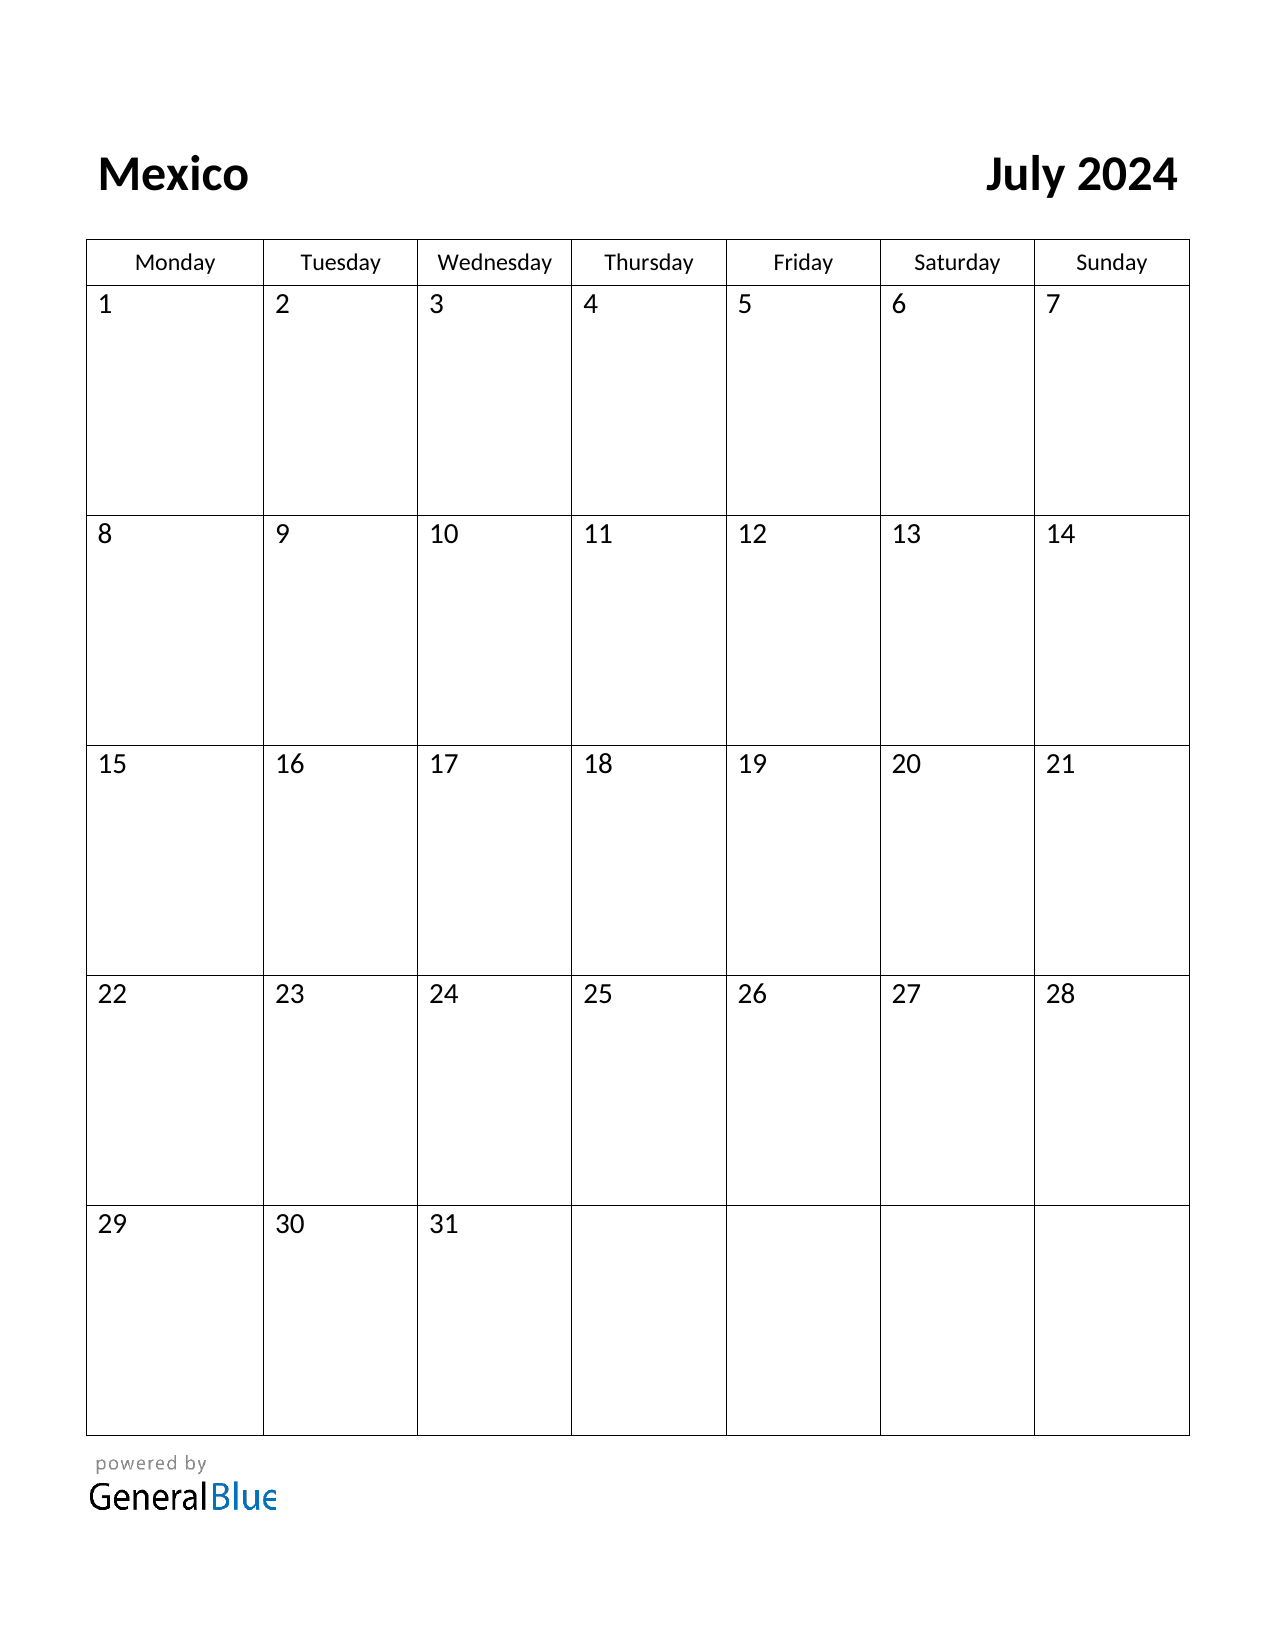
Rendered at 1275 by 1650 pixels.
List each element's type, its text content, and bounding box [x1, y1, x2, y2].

table_cell Friday [727, 240, 880, 284]
table_cell [418, 548, 571, 744]
table_cell Monday [87, 240, 263, 284]
table_header Mexico [86, 105, 572, 239]
table_cell [264, 778, 417, 974]
table_cell [572, 1238, 726, 1434]
table_cell [881, 548, 1034, 744]
table_cell [727, 548, 880, 744]
table_cell 25 [572, 976, 726, 1008]
table_cell [881, 1238, 1034, 1434]
table_cell [418, 1008, 571, 1204]
table_cell 11 [572, 516, 726, 548]
table_cell 20 [881, 746, 1034, 778]
table_cell [1035, 778, 1189, 974]
table_cell [1035, 1206, 1189, 1238]
table_cell 13 [881, 516, 1034, 548]
table_cell Thursday [572, 240, 726, 284]
table_cell 21 [1035, 746, 1189, 778]
table_cell [264, 318, 417, 514]
table_cell [87, 778, 263, 974]
table_cell 29 [87, 1206, 263, 1238]
table_cell 30 [264, 1206, 417, 1238]
table_cell [727, 318, 880, 514]
table_cell 9 [264, 516, 417, 548]
table_cell [572, 548, 726, 744]
table_cell [572, 778, 726, 974]
table_cell [727, 1206, 880, 1238]
table_cell 24 [418, 976, 571, 1008]
table_cell [418, 1238, 571, 1434]
table_cell [727, 778, 880, 974]
table_cell [881, 1008, 1034, 1204]
table_cell 6 [881, 286, 1034, 318]
table_cell [881, 1206, 1034, 1238]
table_cell [87, 318, 263, 514]
table_cell 3 [418, 286, 571, 318]
table_cell 22 [87, 976, 263, 1008]
table_cell 23 [264, 976, 417, 1008]
table_cell 16 [264, 746, 417, 778]
table_cell [727, 1008, 880, 1204]
table_cell [87, 1008, 263, 1204]
table_cell [264, 1008, 417, 1204]
table_cell 27 [881, 976, 1034, 1008]
table_cell Sunday [1035, 240, 1189, 284]
table_cell 5 [727, 286, 880, 318]
table_cell [727, 1238, 880, 1434]
table_cell 31 [418, 1206, 571, 1238]
table_cell 8 [87, 516, 263, 548]
table_cell 15 [87, 746, 263, 778]
table_cell 2 [264, 286, 417, 318]
table_cell 19 [727, 746, 880, 778]
table_cell [572, 1206, 726, 1238]
table_cell 26 [727, 976, 880, 1008]
table_cell [418, 318, 571, 514]
picture [88, 1452, 276, 1515]
table_cell [86, 1436, 1189, 1534]
table_cell 12 [727, 516, 880, 548]
table_cell 28 [1035, 976, 1189, 1008]
table_cell [1035, 1238, 1189, 1434]
table_cell [264, 1238, 417, 1434]
table_cell [572, 318, 726, 514]
table_header July 2024 [572, 105, 1189, 239]
table_cell [881, 318, 1034, 514]
table_cell 4 [572, 286, 726, 318]
table_cell Wednesday [418, 240, 571, 284]
table_cell [87, 548, 263, 744]
table_cell [418, 778, 571, 974]
table_cell [572, 1008, 726, 1204]
table_cell [1035, 548, 1189, 744]
table_cell [1035, 1008, 1189, 1204]
table_cell 10 [418, 516, 571, 548]
table_cell 18 [572, 746, 726, 778]
table_cell [264, 548, 417, 744]
table_cell 17 [418, 746, 571, 778]
table_cell Saturday [881, 240, 1034, 284]
table_cell 1 [87, 286, 263, 318]
table_cell Tuesday [264, 240, 417, 284]
table_cell [1035, 318, 1189, 514]
table_cell [87, 1238, 263, 1434]
table_cell 7 [1035, 286, 1189, 318]
table_cell [881, 778, 1034, 974]
table_cell 14 [1035, 516, 1189, 548]
